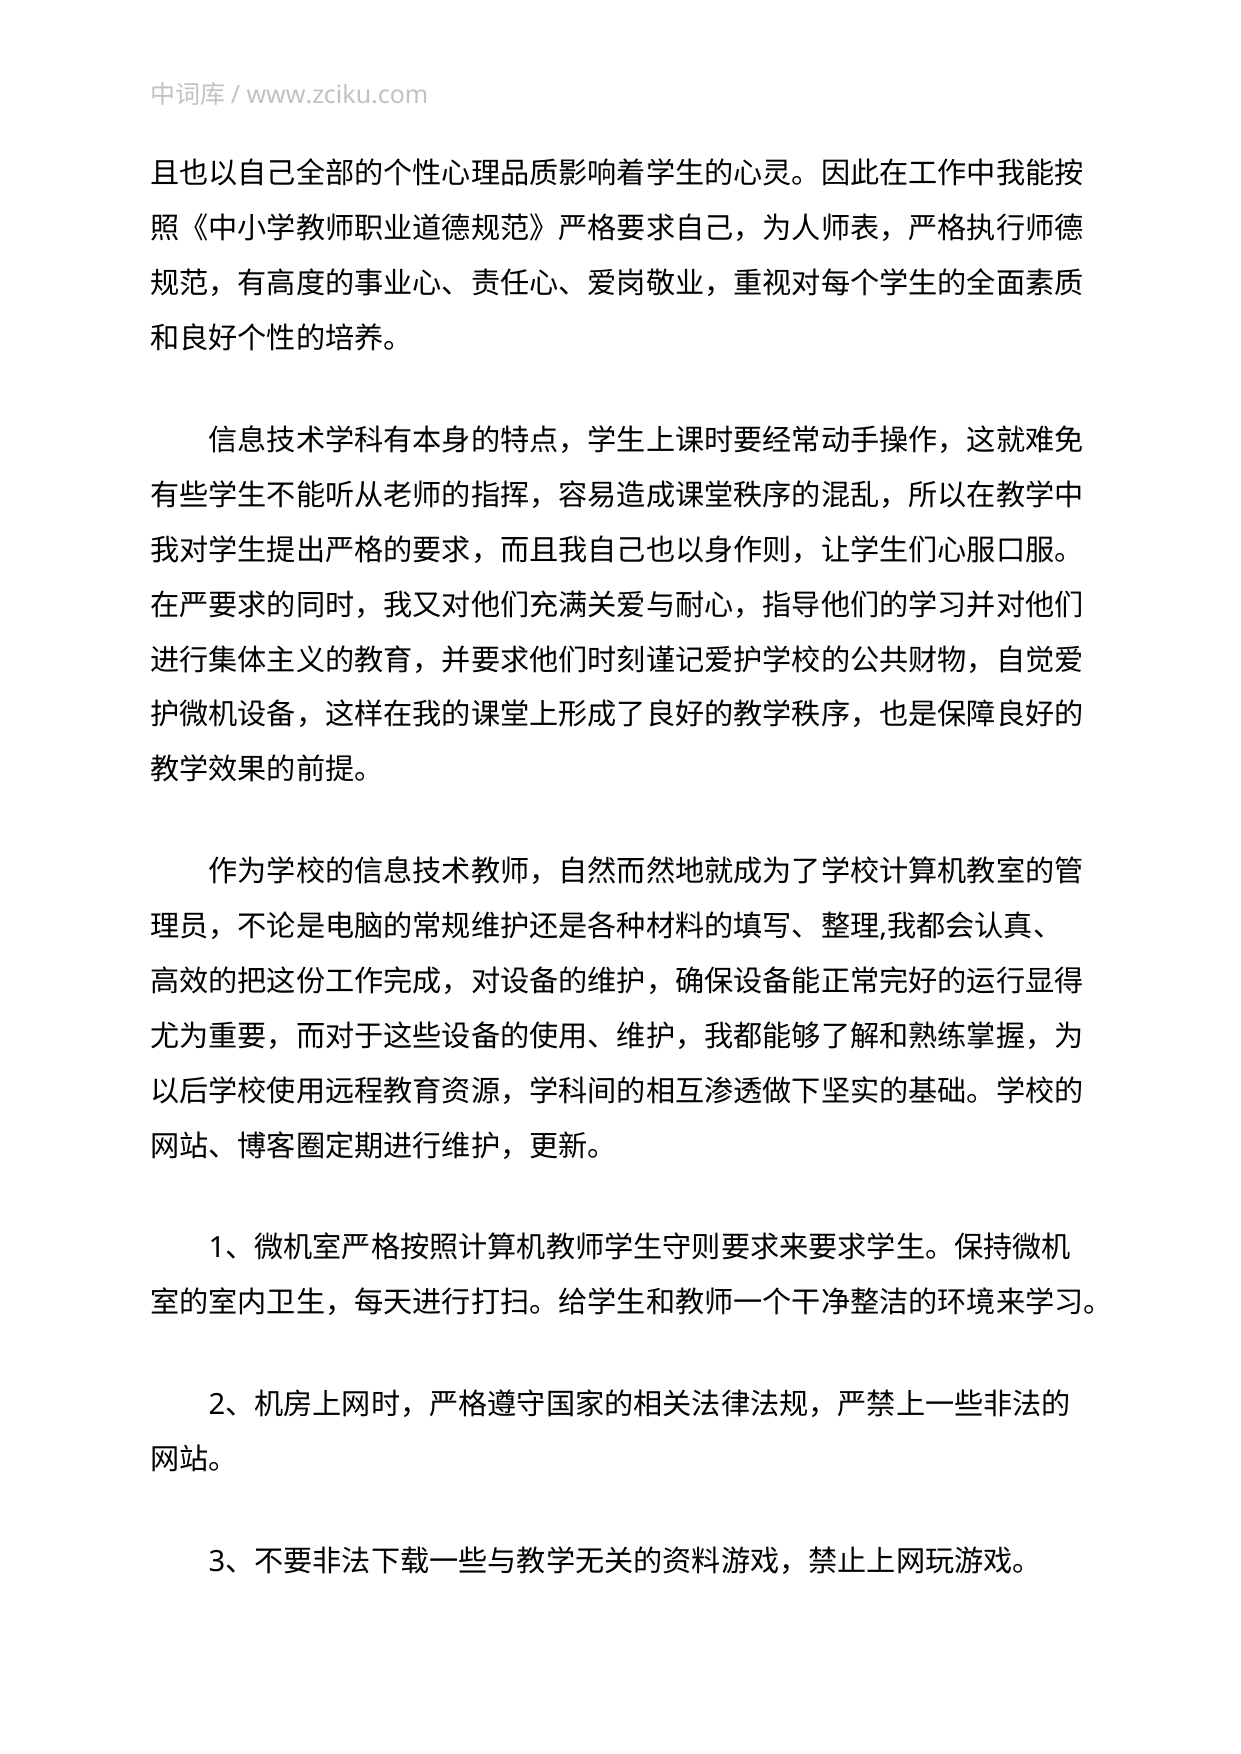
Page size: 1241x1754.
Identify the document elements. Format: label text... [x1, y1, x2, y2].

text 作为学校的信息技术教师，自然而然地就成为了学校计算机教室的管理员，不论是电脑的常规维护还是各种材料的填写、整理,我都会认真、高效的把这份工作完成，对设备的维护，确保设备能正常完好的运行显得尤为重要，而对于这些设备的使用、维护，我都能够了解和熟练掌握，为以后学校使用远程教育资源，学科间的相互渗透做下坚实的基础。学校的网站、博客圈定期进行维护，更新。 [150, 848, 1090, 1164]
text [150, 150, 1090, 357]
text 2、机房上网时，严格遵守国家的相关法律法规，严禁上一些非法的网站。 [150, 1381, 1090, 1478]
text 1、微机室严格按照计算机教师学生守则要求来要求学生。保持微机室的室内卫生，每天进行打扫。给学生和教师一个干净整洁的环境来学习。 [150, 1224, 1090, 1321]
text 3、不要非法下载一些与教学无关的资料游戏，禁止上网玩游戏。 [150, 1537, 1090, 1580]
text 信息技术学科有本身的特点，学生上课时要经常动手操作，这就难免有些学生不能听从老师的指挥，容易造成课堂秩序的混乱，所以在教学中我对学生提出严格的要求，而且我自己也以身作则，让学生们心服口服。在严要求的同时，我又对他们充满关爱与耐心，指导他们的学习并对他们进行集体主义的教育，并要求他们时刻谨记爱护学校的公共财物，自觉爱护微机设备，这样在我的课堂上形成了良好的教学秩序，也是保障良好的教学效果的前提。 [150, 416, 1090, 788]
